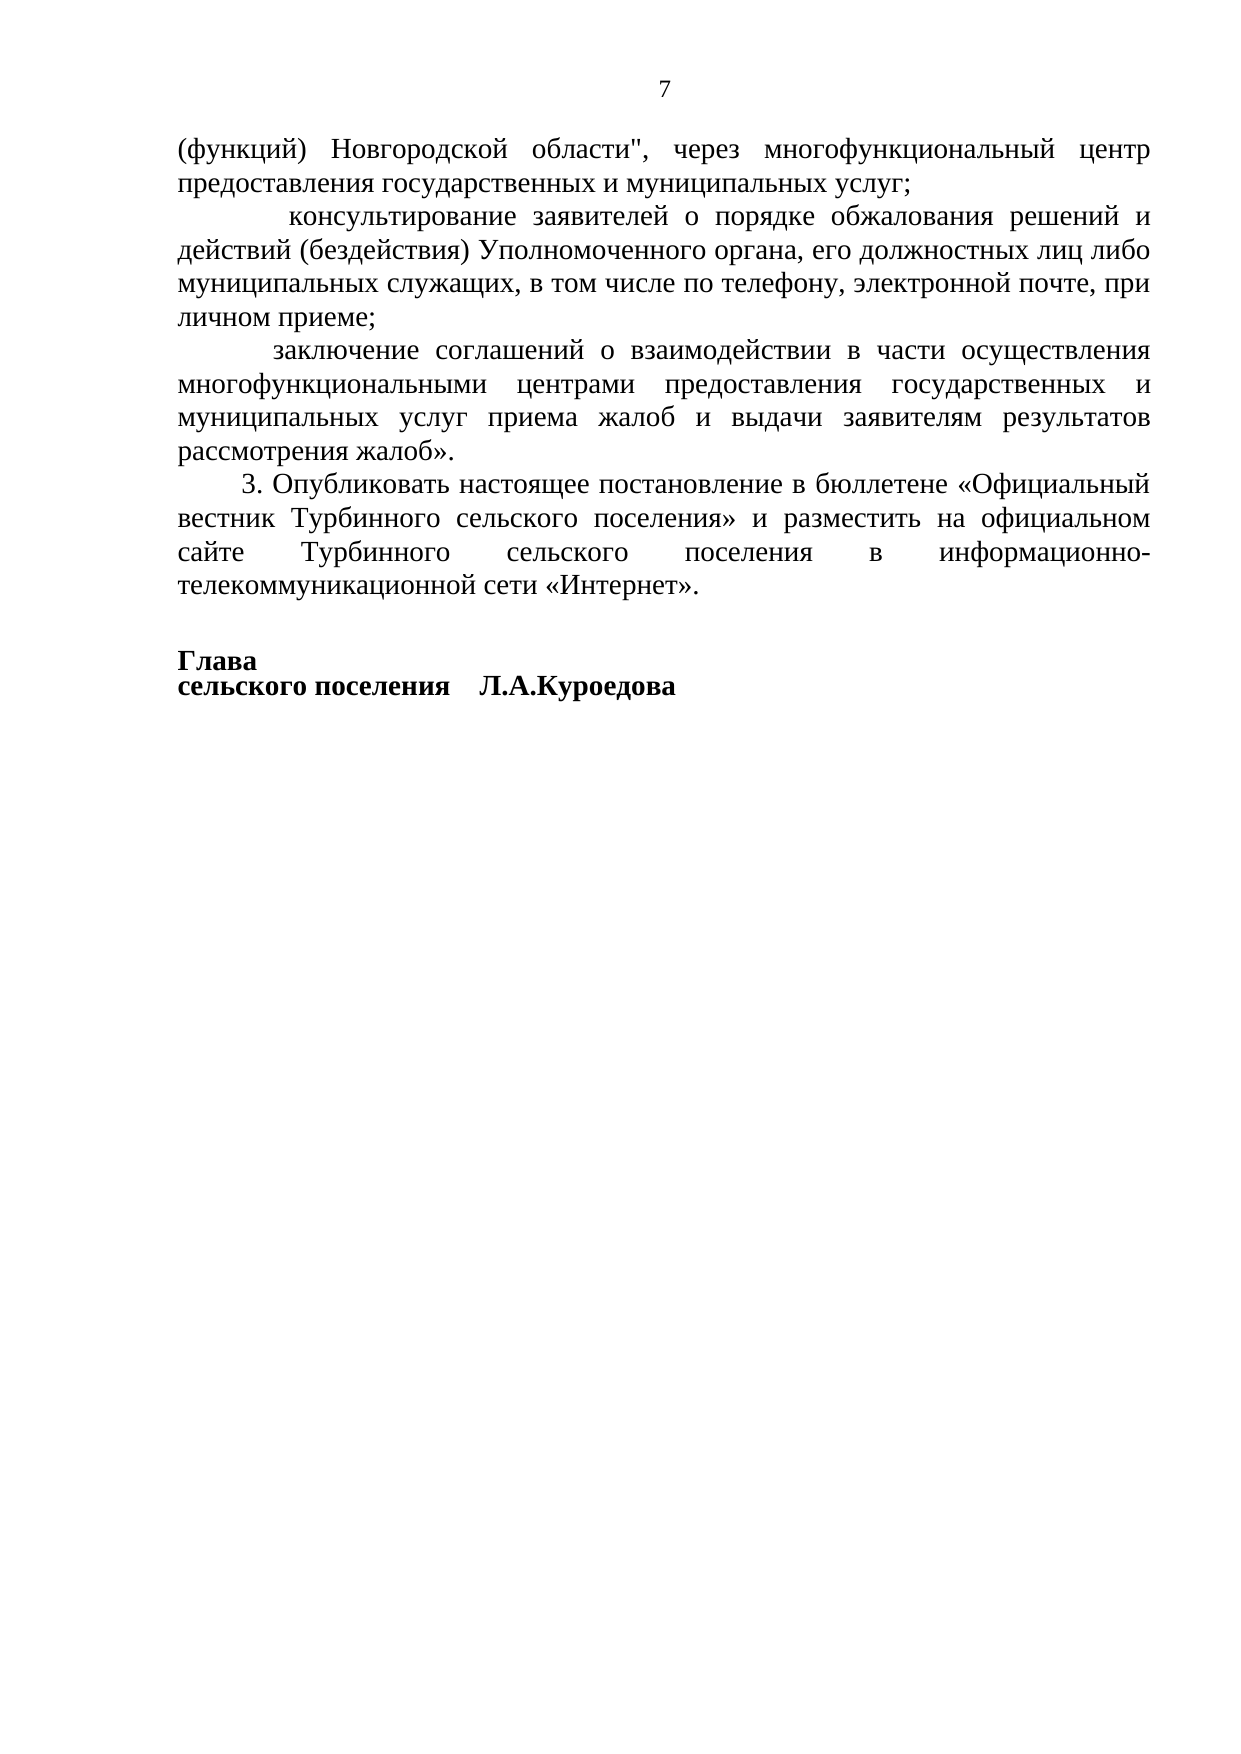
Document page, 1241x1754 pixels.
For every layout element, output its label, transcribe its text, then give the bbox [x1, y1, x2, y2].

text сельского поселения Л.А.Куроедова [177, 676, 1152, 701]
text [177, 131, 1152, 198]
text консультирование заявителей о порядке обжалования решений и действий (бездействия) Уполномоченного органа, его должностных лиц либо муниципальных служащих, в том числе по телефону, электронной почте, при личном приеме; [177, 198, 1152, 332]
text 3. Опубликовать настоящее постановление в бюллетене «Официальный вестник Турбинного сельского поселения» и разместить на официальном сайте Турбинного сельского поселения в информационно-телекоммуникационной сети «Интернет». [177, 467, 1152, 601]
text заключение соглашений о взаимодействии в части осуществления многофункциональными центрами предоставления государственных и муниципальных услуг приема жалоб и выдачи заявителям результатов рассмотрения жалоб». [177, 332, 1152, 467]
text Глава [177, 651, 1152, 676]
